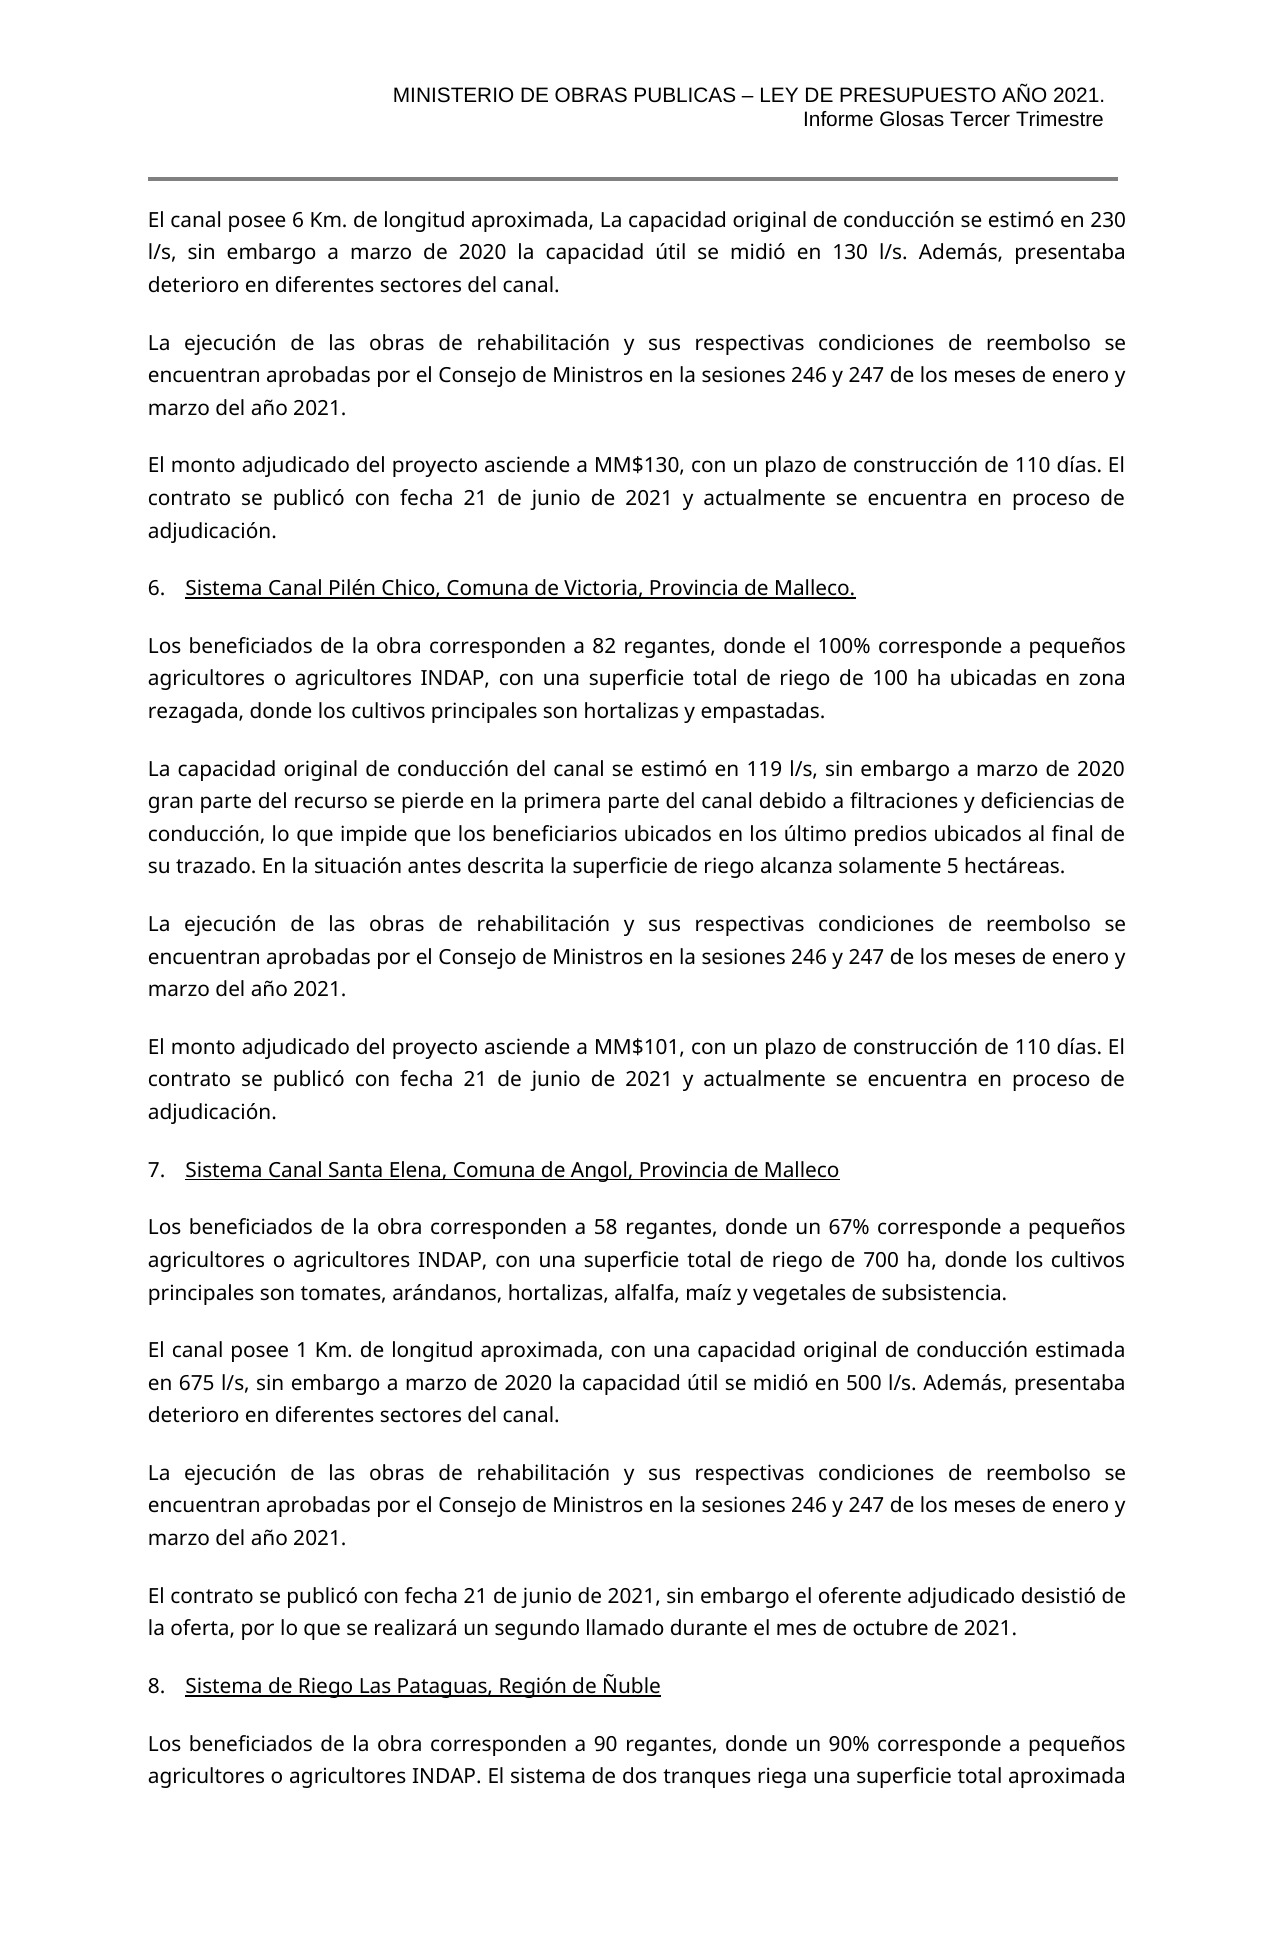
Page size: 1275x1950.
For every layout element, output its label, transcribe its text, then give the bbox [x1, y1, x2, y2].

text El canal posee 1 Km. de longitud aproximada, con una capacidad original de conducción estimada en 675 l/s, sin embargo a marzo de 2020 la capacidad útil se midió en 500 l/s. Además, presentaba deterioro en diferentes sectores del canal. [148, 1335, 1127, 1429]
text El canal posee 6 Km. de longitud aproximada, La capacidad original de conducción se estimó en 230 l/s, sin embargo a marzo de 2020 la capacidad útil se midió en 130 l/s. Además, presentaba deterioro en diferentes sectores del canal. [148, 205, 1127, 298]
list Sistema Canal Santa Elena, Comuna de Angol, Provincia de Malleco [148, 1155, 1127, 1183]
text La ejecución de las obras de rehabilitación y sus respectivas condiciones de reembolso se encuentran aprobadas por el Consejo de Ministros en la sesiones 246 y 247 de los meses de enero y marzo del año 2021. [148, 1458, 1127, 1552]
list Sistema de Riego Las Pataguas, Región de Ñuble [148, 1671, 1127, 1699]
text El contrato se publicó con fecha 21 de junio de 2021, sin embargo el oferente adjudicado desistió de la oferta, por lo que se realizará un segundo llamado durante el mes de octubre de 2021. [148, 1581, 1127, 1642]
text El monto adjudicado del proyecto asciende a MM$101, con un plazo de construcción de 110 días. El contrato se publicó con fecha 21 de junio de 2021 y actualmente se encuentra en proceso de adjudicación. [148, 1032, 1127, 1126]
text La ejecución de las obras de rehabilitación y sus respectivas condiciones de reembolso se encuentran aprobadas por el Consejo de Ministros en la sesiones 246 y 247 de los meses de enero y marzo del año 2021. [148, 909, 1127, 1003]
list Sistema Canal Pilén Chico, Comuna de Victoria, Provincia de Malleco. [148, 573, 1127, 602]
text El monto adjudicado del proyecto asciende a MM$130, con un plazo de construcción de 110 días. El contrato se publicó con fecha 21 de junio de 2021 y actualmente se encuentra en proceso de adjudicación. [148, 451, 1127, 544]
text La capacidad original de conducción del canal se estimó en 119 l/s, sin embargo a marzo de 2020 gran parte del recurso se pierde en la primera parte del canal debido a filtraciones y deficiencias de conducción, lo que impide que los beneficiarios ubicados en los último predios ubicados al final de su trazado. En la situación antes descrita la superficie de riego alcanza solamente 5 hectáreas. [148, 754, 1127, 880]
text La ejecución de las obras de rehabilitación y sus respectivas condiciones de reembolso se encuentran aprobadas por el Consejo de Ministros en la sesiones 246 y 247 de los meses de enero y marzo del año 2021. [148, 328, 1127, 421]
text Los beneficiados de la obra corresponden a 58 regantes, donde un 67% corresponde a pequeños agricultores o agricultores INDAP, con una superficie total de riego de 700 ha, donde los cultivos principales son tomates, arándanos, hortalizas, alfalfa, maíz y vegetales de subsistencia. [148, 1212, 1127, 1306]
text Los beneficiados de la obra corresponden a 82 regantes, donde el 100% corresponde a pequeños agricultores o agricultores INDAP, con una superficie total de riego de 100 ha ubicadas en zona rezagada, donde los cultivos principales son hortalizas y empastadas. [148, 631, 1127, 724]
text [148, 1729, 1127, 1790]
